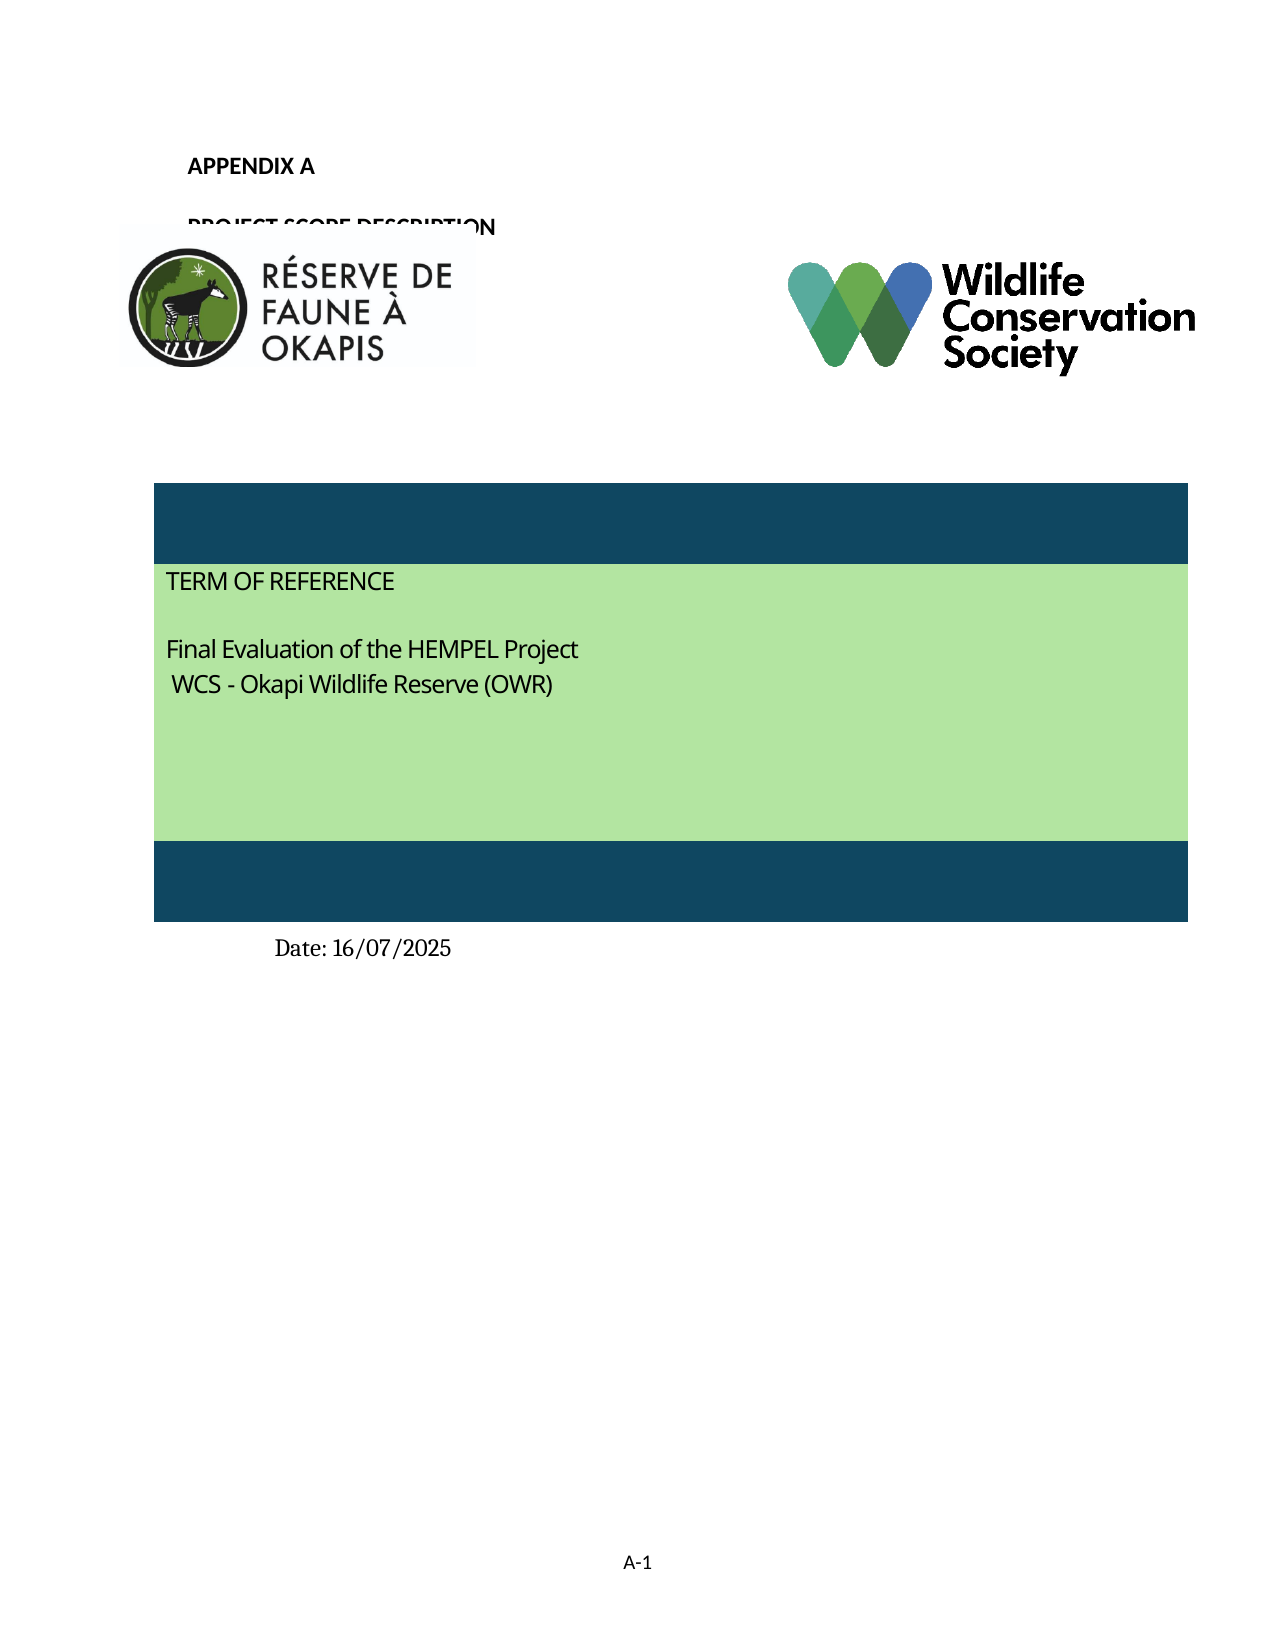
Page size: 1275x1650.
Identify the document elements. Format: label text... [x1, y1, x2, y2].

table_header [154, 483, 1188, 564]
text PROJECT SCOPE DESCRIPTION [187, 211, 1087, 242]
table_cell [154, 841, 1188, 922]
table_cell TERM OF REFERENCE Final Evaluation of the HEMPEL Project WCS - Okapi Wildlife Reserve (OWR) [154, 564, 1188, 841]
text Date: 16/07/2025 [274, 934, 998, 963]
picture [776, 235, 1214, 392]
picture [119, 224, 477, 367]
text APPENDIX A [187, 150, 1087, 181]
